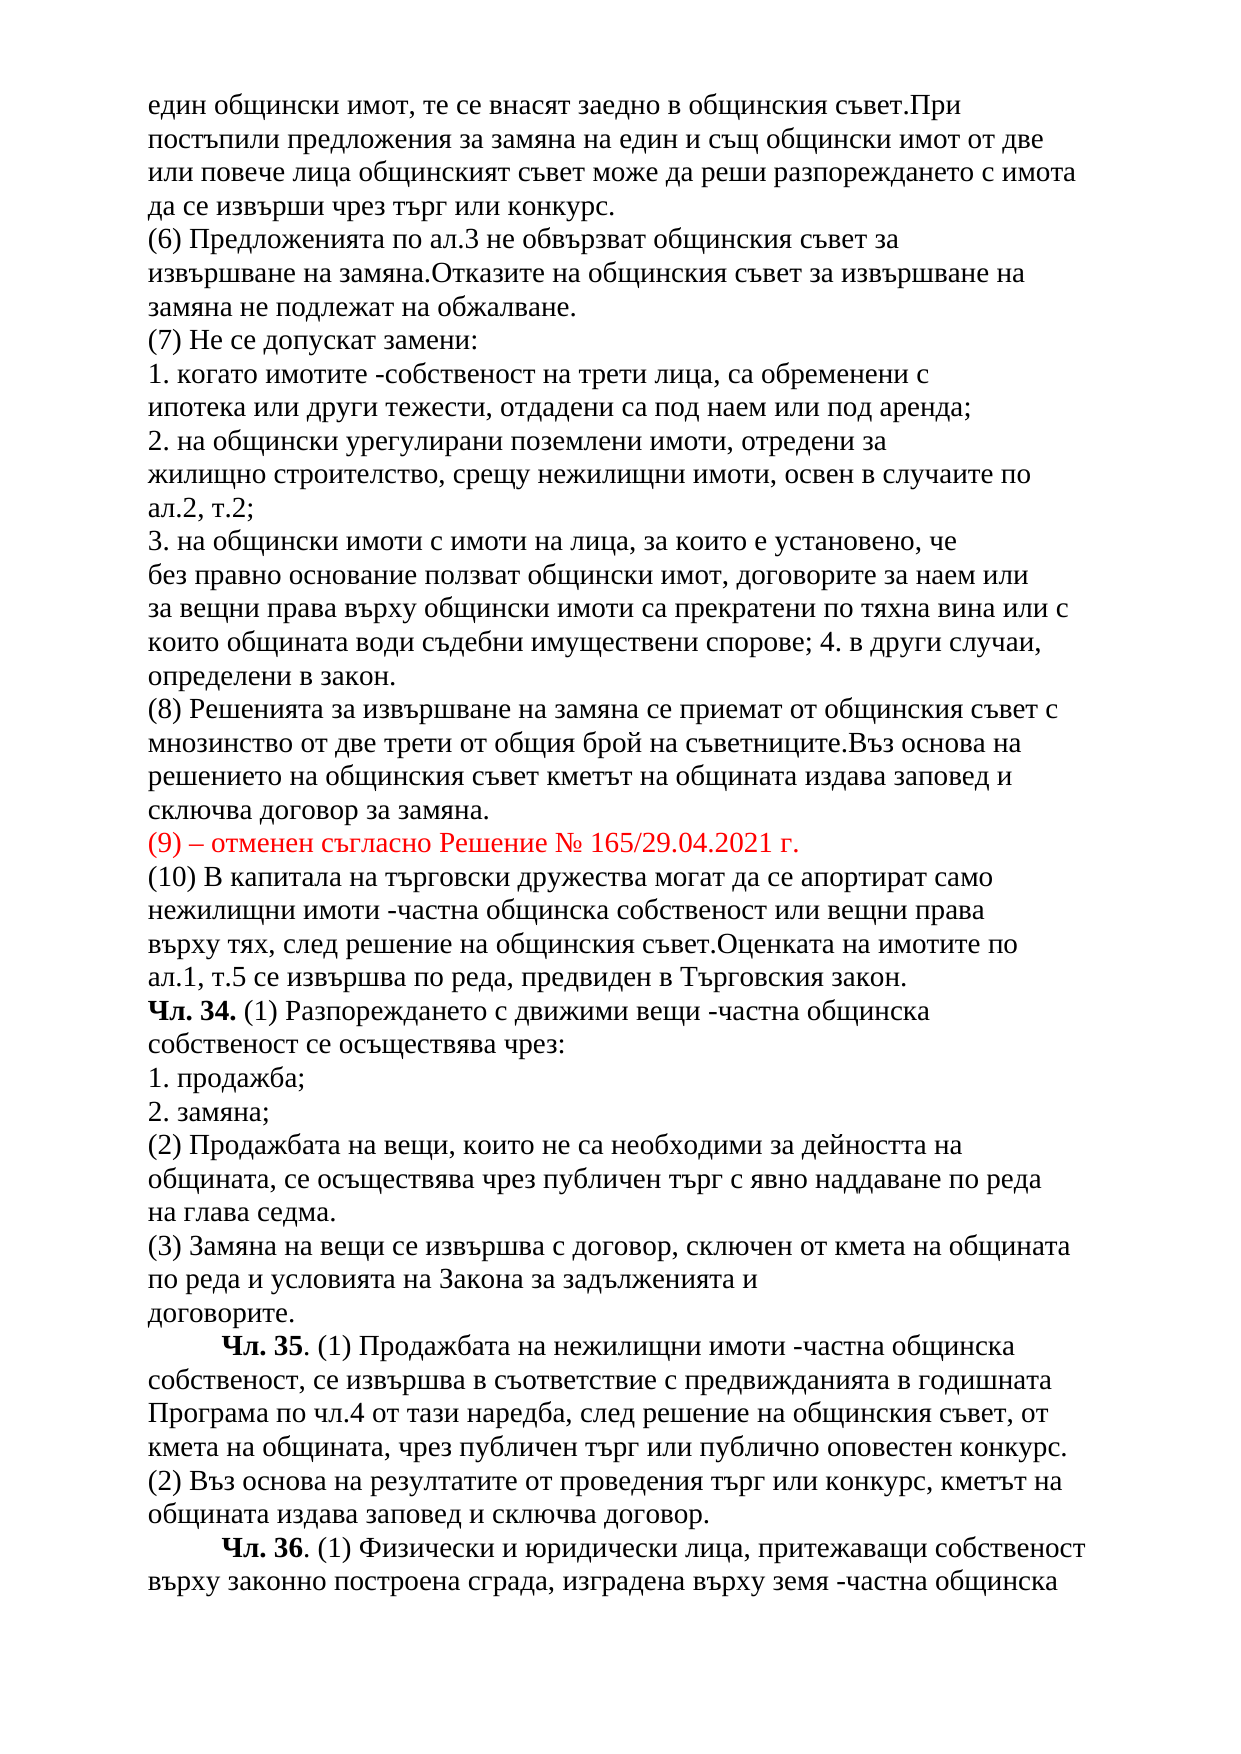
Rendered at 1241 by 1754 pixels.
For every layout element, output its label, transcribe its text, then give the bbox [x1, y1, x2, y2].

text собственост, се извършва в съответствие с предвижданията в годишната [148, 1362, 1093, 1396]
text договорите. [148, 1295, 1093, 1328]
text постъпили предложения за замяна на един и същ общински имот от две [148, 121, 1093, 154]
text кмета на общината, чрез публичен търг или публично оповестен конкурс. [148, 1429, 1093, 1463]
text или повече лица общинският съвет може да реши разпореждането с имота [148, 154, 1093, 188]
text по реда и условията на Закона за задълженията и [148, 1261, 1093, 1295]
text ал.1, т.5 се извършва по реда, предвиден в Търговския закон. [148, 959, 1093, 993]
text извършване на замяна.Отказите на общинския съвет за извършване на [148, 255, 1093, 289]
text да се извърши чрез търг или конкурс. [148, 188, 1093, 222]
text 2. замяна; [148, 1094, 1093, 1127]
text (6) Предложенията по ал.3 не обвързват общинския съвет за [148, 222, 1093, 255]
text (2) Продажбата на вещи, които не са необходими за дейността на [148, 1127, 1093, 1161]
text (8) Решенията за извършване на замяна се приемат от общинския съвет с [148, 691, 1093, 725]
text (10) В капитала на търговски дружества могат да се апортират само [148, 859, 1093, 892]
text определени в закон. [148, 658, 1093, 691]
text (2) Въз основа на резултатите от проведения търг или конкурс, кметът на [148, 1463, 1093, 1496]
text Чл. 36. (1) Физически и юридически лица, притежаващи собственост [148, 1530, 1093, 1563]
text общината издава заповед и сключва договор. [148, 1496, 1093, 1530]
text общината, се осъществява чрез публичен търг с явно наддаване по реда [148, 1161, 1093, 1194]
text Чл. 34. (1) Разпореждането с движими вещи -частна общинска [148, 993, 1093, 1027]
text 3. на общински имоти с имоти на лица, за които е установено, че [148, 523, 1093, 557]
text един общински имот, те се внасят заедно в общинския съвет.При [148, 87, 1093, 121]
text на глава седма. [148, 1194, 1093, 1228]
text жилищно строителство, срещу нежилищни имоти, освен в случаите по [148, 456, 1093, 490]
text нежилищни имоти -частна общинска собственост или вещни права [148, 892, 1093, 926]
text замяна не подлежат на обжалване. [148, 289, 1093, 322]
text 1. продажба; [148, 1060, 1093, 1094]
text 1. когато имотите -собственост на трети лица, са обременени с [148, 356, 1093, 389]
text (7) Не се допускат замени: [148, 322, 1093, 356]
text без правно основание ползват общински имот, договорите за наем или [148, 557, 1093, 591]
text Програма по чл.4 от тази наредба, след решение на общинския съвет, от [148, 1396, 1093, 1429]
text решението на общинския съвет кметът на общината издава заповед и [148, 758, 1093, 792]
text за вещни права върху общински имоти са прекратени по тяхна вина или с [148, 591, 1093, 624]
text мнозинство от две трети от общия брой на съветниците.Въз основа на [148, 725, 1093, 758]
text които общината води съдебни имуществени спорове; 4. в други случаи, [148, 624, 1093, 658]
text сключва договор за замяна. [148, 792, 1093, 825]
text върху законно построена сграда, изградена върху земя -частна общинска [148, 1563, 1093, 1597]
text върху тях, след решение на общинския съвет.Оценката на имотите по [148, 926, 1093, 959]
text (9) – отменен съгласно Решение № 165/29.04.2021 г. [148, 825, 1093, 859]
text 2. на общински урегулирани поземлени имоти, отредени за [148, 423, 1093, 456]
text ал.2, т.2; [148, 490, 1093, 523]
text (3) Замяна на вещи се извършва с договор, сключен от кмета на общината [148, 1228, 1093, 1261]
text собственост се осъществява чрез: [148, 1027, 1093, 1060]
text Чл. 35. (1) Продажбата на нежилищни имоти -частна общинска [148, 1328, 1093, 1362]
text ипотека или други тежести, отдадени са под наем или под аренда; [148, 389, 1093, 423]
